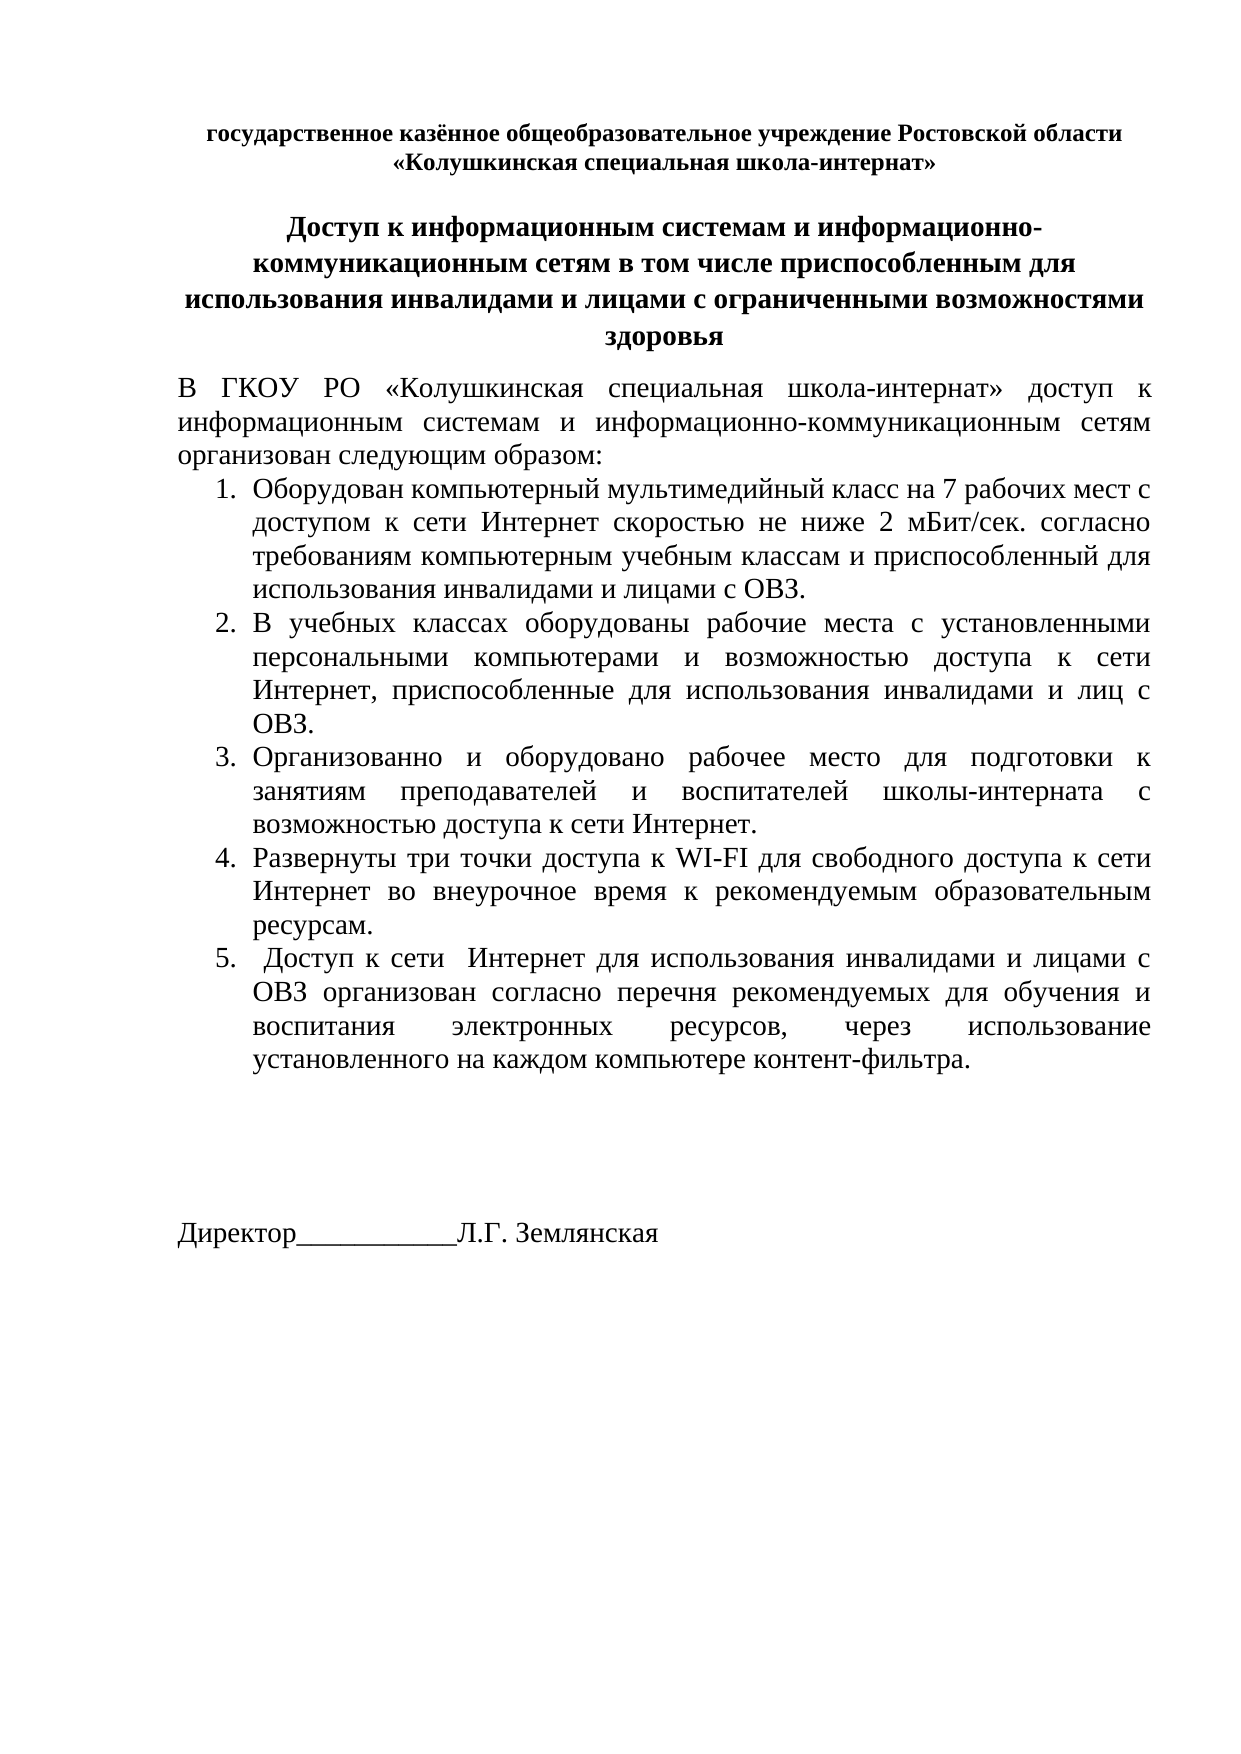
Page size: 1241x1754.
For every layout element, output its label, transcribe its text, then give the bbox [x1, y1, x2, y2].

text Доступ к информационным системам и информационно-коммуникационным сетям в том числе приспособленным для использования инвалидами и лицами с ограниченными возможностями здоровья [177, 209, 1152, 351]
list Развернуты три точки доступа к WI-FI для свободного доступа к сети Интернет во внеурочное время к рекомендуемым образовательным ресурсам. [215, 840, 1152, 941]
list Доступ к сети Интернет для использования инвалидами и лицами с ОВЗ организован согласно перечня рекомендуемых для обучения и воспитания электронных ресурсов, через использование установленного на каждом компьютере контент-фильтра. [215, 941, 1152, 1075]
text Директор___________Л.Г. Землянская [177, 1215, 1152, 1249]
text «Колушкинская специальная школа-интернат» [177, 147, 1152, 176]
list Организованно и оборудовано рабочее место для подготовки к занятиям преподавателей и воспитателей школы-интерната с возможностью доступа к сети Интернет. [215, 739, 1152, 840]
list В учебных классах оборудованы рабочие места с установленными персональными компьютерами и возможностью доступа к сети Интернет, приспособленные для использования инвалидами и лиц с ОВЗ. [215, 605, 1152, 739]
text государственное казённое общеобразовательное учреждение Ростовской области [177, 118, 1152, 147]
text В ГКОУ РО «Колушкинская специальная школа-интернат» доступ к информационным системам и информационно-коммуникационным сетям организован следующим образом: [177, 370, 1152, 471]
list Оборудован компьютерный мультимедийный класс на 7 рабочих мест с доступом к сети Интернет скоростью не ниже 2 мБит/сек. согласно требованиям компьютерным учебным классам и приспособленный для использования инвалидами и лицами с ОВЗ. [215, 471, 1152, 605]
